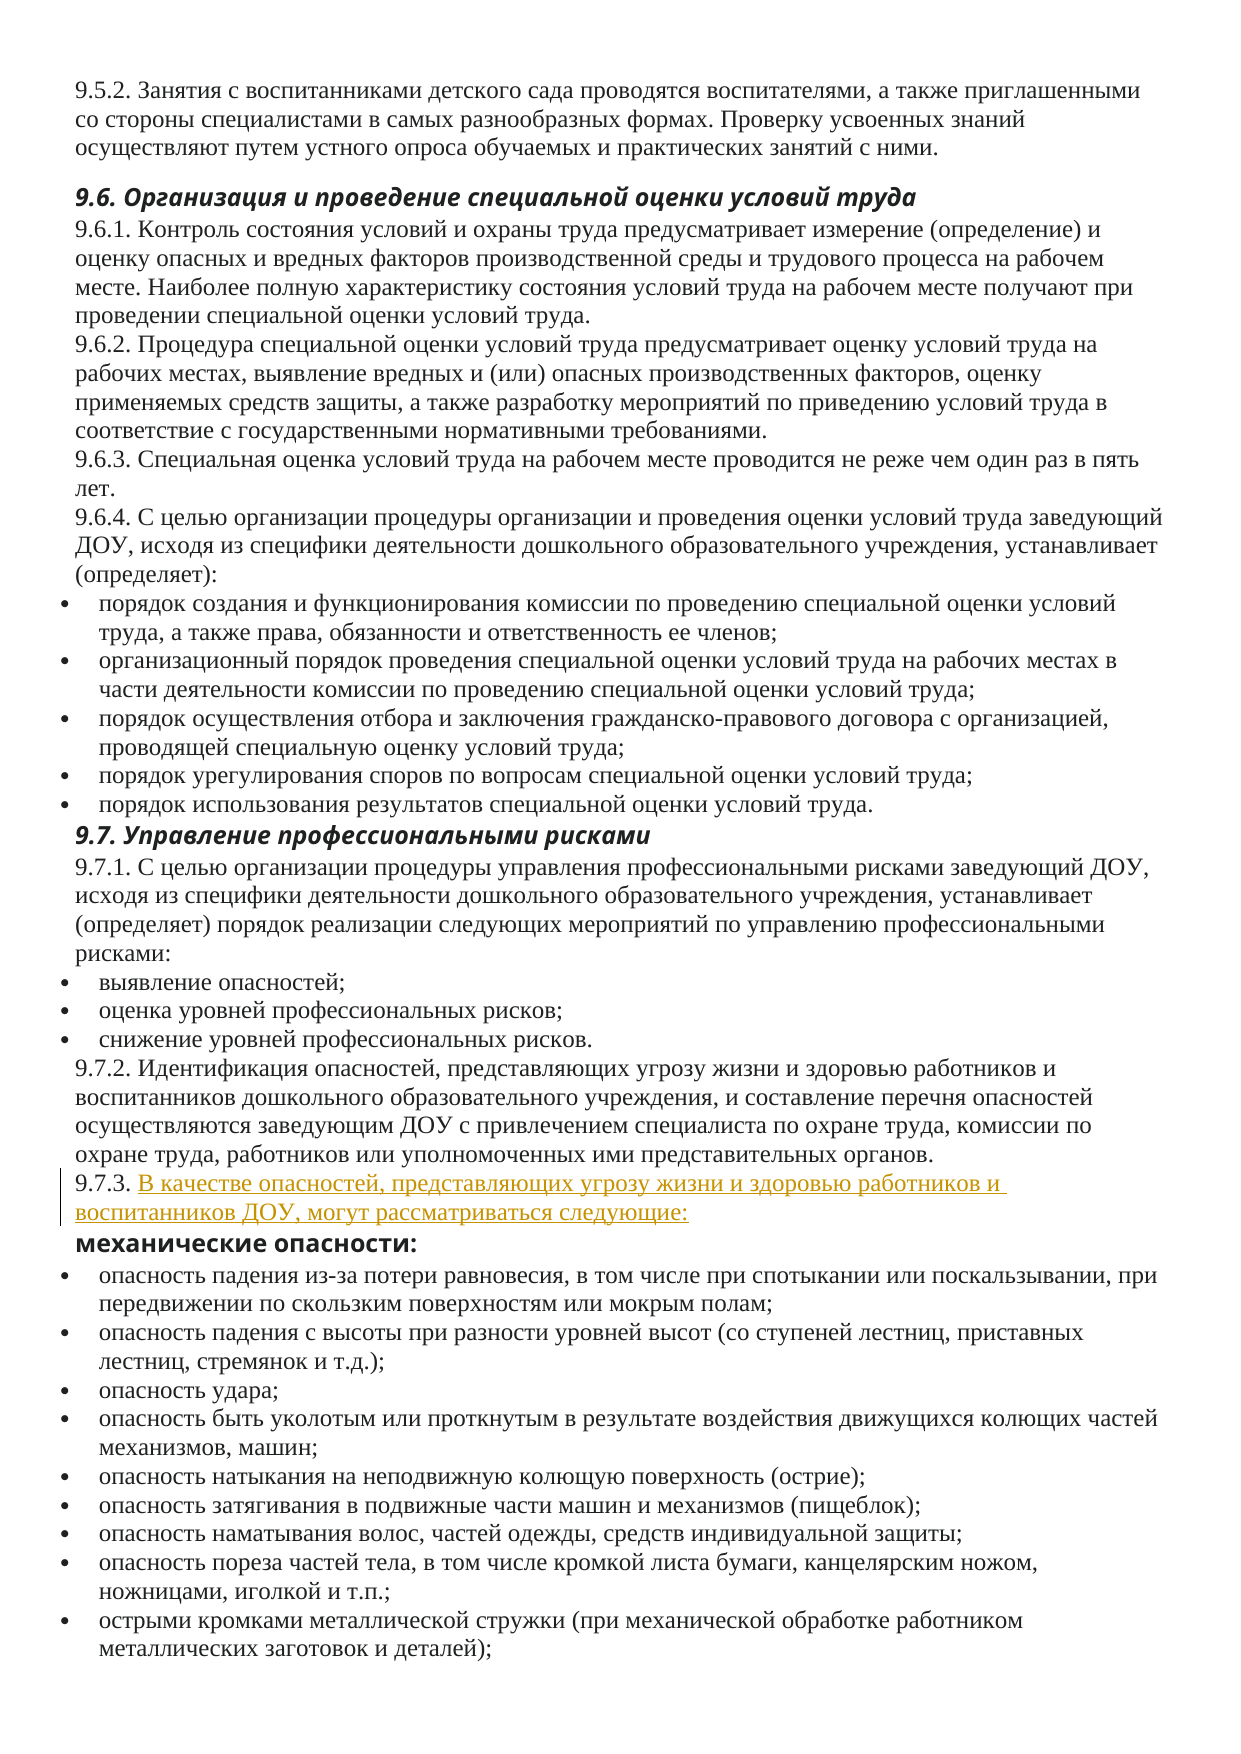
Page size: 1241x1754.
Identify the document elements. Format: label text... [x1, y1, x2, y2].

text 9.5.2. Занятия с воспитанниками детского сада проводятся воспитателями, а также приглашенными со стороны специалистами в самых разнообразных формах. Проверку усвоенных знаний осуществляют путем устного опроса обучаемых и практических занятий с ними. [75, 75, 1165, 161]
text 9.6. Организация и проведение специальной оценки условий труда 9.6.1. Контроль состояния условий и охраны труда предусматривает измерение (определение) и оценку опасных и вредных факторов производственной среды и трудового процесса на рабочем месте. Наиболее полную характеристику состояния условий труда на рабочем месте получают при проведении специальной оценки условий труда. 9.6.2. Процедура специальной оценки условий труда предусматривает оценку условий труда на рабочих местах, выявление вредных и (или) опасных производственных факторов, оценку применяемых средств защиты, а также разработку мероприятий по приведению условий труда в соответствие с государственными нормативными требованиями. 9.6.3. Специальная оценка условий труда на рабочем месте проводится не реже чем один раз в пять лет. 9.6.4. С целью организации процедуры организации и проведения оценки условий труда заведующий ДОУ, исходя из специфики деятельности дошкольного образовательного учреждения, устанавливает (определяет): [75, 180, 1165, 588]
text 9.7. Управление профессиональными рисками 9.7.1. С целью организации процедуры управления профессиональными рисками заведующий ДОУ, исходя из специфики деятельности дошкольного образовательного учреждения, устанавливает (определяет) порядок реализации следующих мероприятий по управлению профессиональными рисками: [75, 818, 1165, 967]
list опасность падения из-за потери равновесия, в том числе при спотыкании или поскальзывании, при передвижении по скользким поверхностям или мокрым полам; [61, 1260, 1165, 1317]
list опасность удара; [61, 1375, 1165, 1403]
list опасность падения с высоты при разности уровней высот (со ступеней лестниц, приставных лестниц, стремянок и т.д.); [61, 1317, 1165, 1375]
list опасность натыкания на неподвижную колющую поверхность (острие); [61, 1461, 1165, 1490]
list оценка уровней профессиональных рисков; [61, 996, 1165, 1024]
list организационный порядок проведения специальной оценки условий труда на рабочих местах в части деятельности комиссии по проведению специальной оценки условий труда; [61, 645, 1165, 703]
list опасность наматывания волос, частей одежды, средств индивидуальной защиты; [61, 1518, 1165, 1547]
list порядок использования результатов специальной оценки условий труда. [61, 789, 1165, 818]
text 9.7.2. Идентификация опасностей, представляющих угрозу жизни и здоровью работников и воспитанников дошкольного образовательного учреждения, и составление перечня опасностей осуществляются заведующим ДОУ с привлечением специалиста по охране труда, комиссии по охране труда, работников или уполномоченных ими представительных органов. 9.7.3. механические опасности: [75, 1053, 1165, 1260]
list снижение уровней профессиональных рисков. [61, 1024, 1165, 1053]
list порядок создания и функционирования комиссии по проведению специальной оценки условий труда, а также права, обязанности и ответственность ее членов; [61, 588, 1165, 645]
list выявление опасностей; [61, 967, 1165, 996]
list опасность быть уколотым или проткнутым в результате воздействия движущихся колющих частей механизмов, машин; [61, 1403, 1165, 1461]
list опасность затягивания в подвижные части машин и механизмов (пищеблок); [61, 1490, 1165, 1518]
list порядок осуществления отбора и заключения гражданско-правового договора с организацией, проводящей специальную оценку условий труда; [61, 703, 1165, 760]
list опасность пореза частей тела, в том числе кромкой листа бумаги, канцелярским ножом, ножницами, иголкой и т.п.; [61, 1547, 1165, 1605]
list порядок урегулирования споров по вопросам специальной оценки условий труда; [61, 760, 1165, 789]
list острыми кромками металлической стружки (при механической обработке работником металлических заготовок и деталей); [61, 1605, 1165, 1662]
